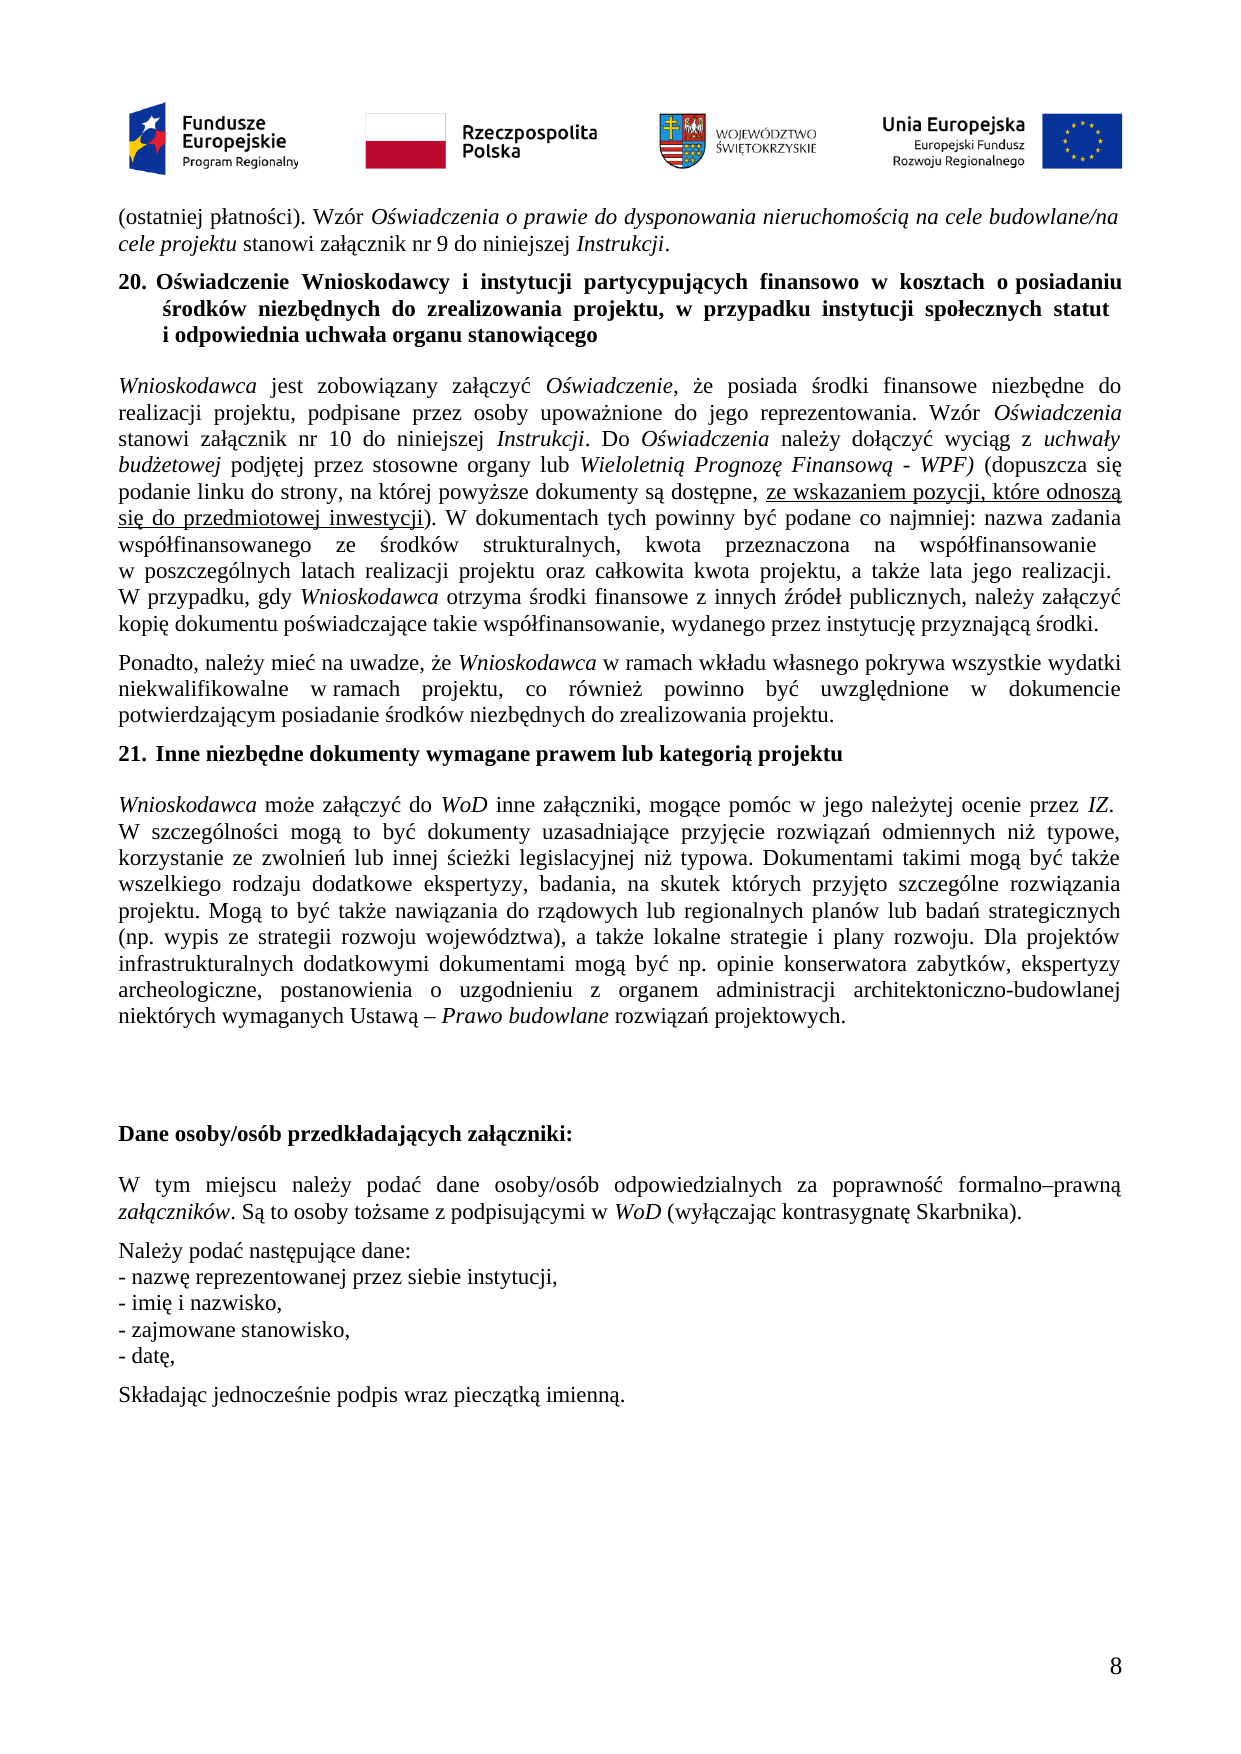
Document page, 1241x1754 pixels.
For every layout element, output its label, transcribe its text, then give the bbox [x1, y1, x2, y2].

picture [883, 102, 1123, 175]
text - imię i nazwisko, [118, 1289, 1122, 1316]
text Ponadto, należy mieć na uwadze, że Wnioskodawca w ramach wkładu własnego pokrywa wszystkie wydatki niekwalifikowalne w ramach projektu, co również powinno być uwzględnione w dokumencie potwierdzającym posiadanie środków niezbędnych do zrealizowania projektu. [118, 648, 1122, 728]
picture [365, 102, 597, 175]
text - zajmowane stanowisko, [118, 1316, 1122, 1342]
list Inne niezbędne dokumenty wymagane prawem lub kategorią projektu [118, 740, 1122, 766]
text Wnioskodawca może załączyć do WoD inne załączniki, mogące pomóc w jego należytej ocenie przez IZ. W szczególności mogą to być dokumenty uzasadniające przyjęcie rozwiązań odmiennych niż typowe, korzystanie ze zwolnień lub innej ścieżki legislacyjnej niż typowa. Dokumentami takimi mogą być także wszelkiego rodzaju dodatkowe ekspertyzy, badania, na skutek których przyjęto szczególne rozwiązania projektu. Mogą to być także nawiązania do rządowych lub regionalnych planów lub badań strategicznych (np. wypis ze strategii rozwoju województwa), a także lokalne strategie i plany rozwoju. Dla projektów infrastrukturalnych dodatkowymi dokumentami mogą być np. opinie konserwatora zabytków, ekspertyzy archeologiczne, postanowienia o uzgodnieniu z organem administracji architektoniczno-budowlanej niektórych wymaganych Ustawą – Prawo budowlane rozwiązań projektowych. [118, 791, 1122, 1029]
text Dane osoby/osób przedkładających załączniki: [118, 1120, 1122, 1147]
text - datę, [118, 1342, 1122, 1368]
text Wnioskodawca jest zobowiązany załączyć Oświadczenie, że posiada środki finansowe niezbędne do realizacji projektu, podpisane przez osoby upoważnione do jego reprezentowania. Wzór Oświadczenia stanowi załącznik nr 10 do niniejszej Instrukcji. Do Oświadczenia należy dołączyć wyciąg z uchwały budżetowej podjętej przez stosowne organy lub Wieloletnią Prognozę Finansową - WPF) (dopuszcza się podanie linku do strony, na której powyższe dokumenty są dostępne, ze wskazaniem pozycji, które odnoszą się do przedmiotowej inwestycji). W dokumentach tych powinny być podane co najmniej: nazwa zadania współfinansowanego ze środków strukturalnych, kwota przeznaczona na współfinansowanie w poszczególnych latach realizacji projektu oraz całkowita kwota projektu, a także lata jego realizacji. W przypadku, gdy Wnioskodawca otrzyma środki finansowe z innych źródeł publicznych, należy załączyć kopię dokumentu poświadczające takie współfinansowanie, wydanego przez instytucję przyznającą środki. [118, 372, 1122, 636]
text Należy podać następujące dane: [118, 1237, 1122, 1263]
text Składając jednocześnie podpis wraz pieczątką imienną. [118, 1381, 1122, 1407]
picture [659, 102, 816, 175]
list Oświadczenie Wnioskodawcy i instytucji partycypujących finansowo w kosztach o posiadaniu środków niezbędnych do zrealizowania projektu, w przypadku instytucji społecznych statut i odpowiednia uchwała organu stanowiącego [118, 268, 1122, 347]
text - nazwę reprezentowanej przez siebie instytucji, [118, 1263, 1122, 1289]
text W tym miejscu należy podać dane osoby/osób odpowiedzialnych za poprawność formalno–prawną załączników. Są to osoby tożsame z podpisującymi w WoD (wyłączając kontrasygnatę Skarbnika). [118, 1172, 1122, 1224]
picture [129, 102, 298, 175]
